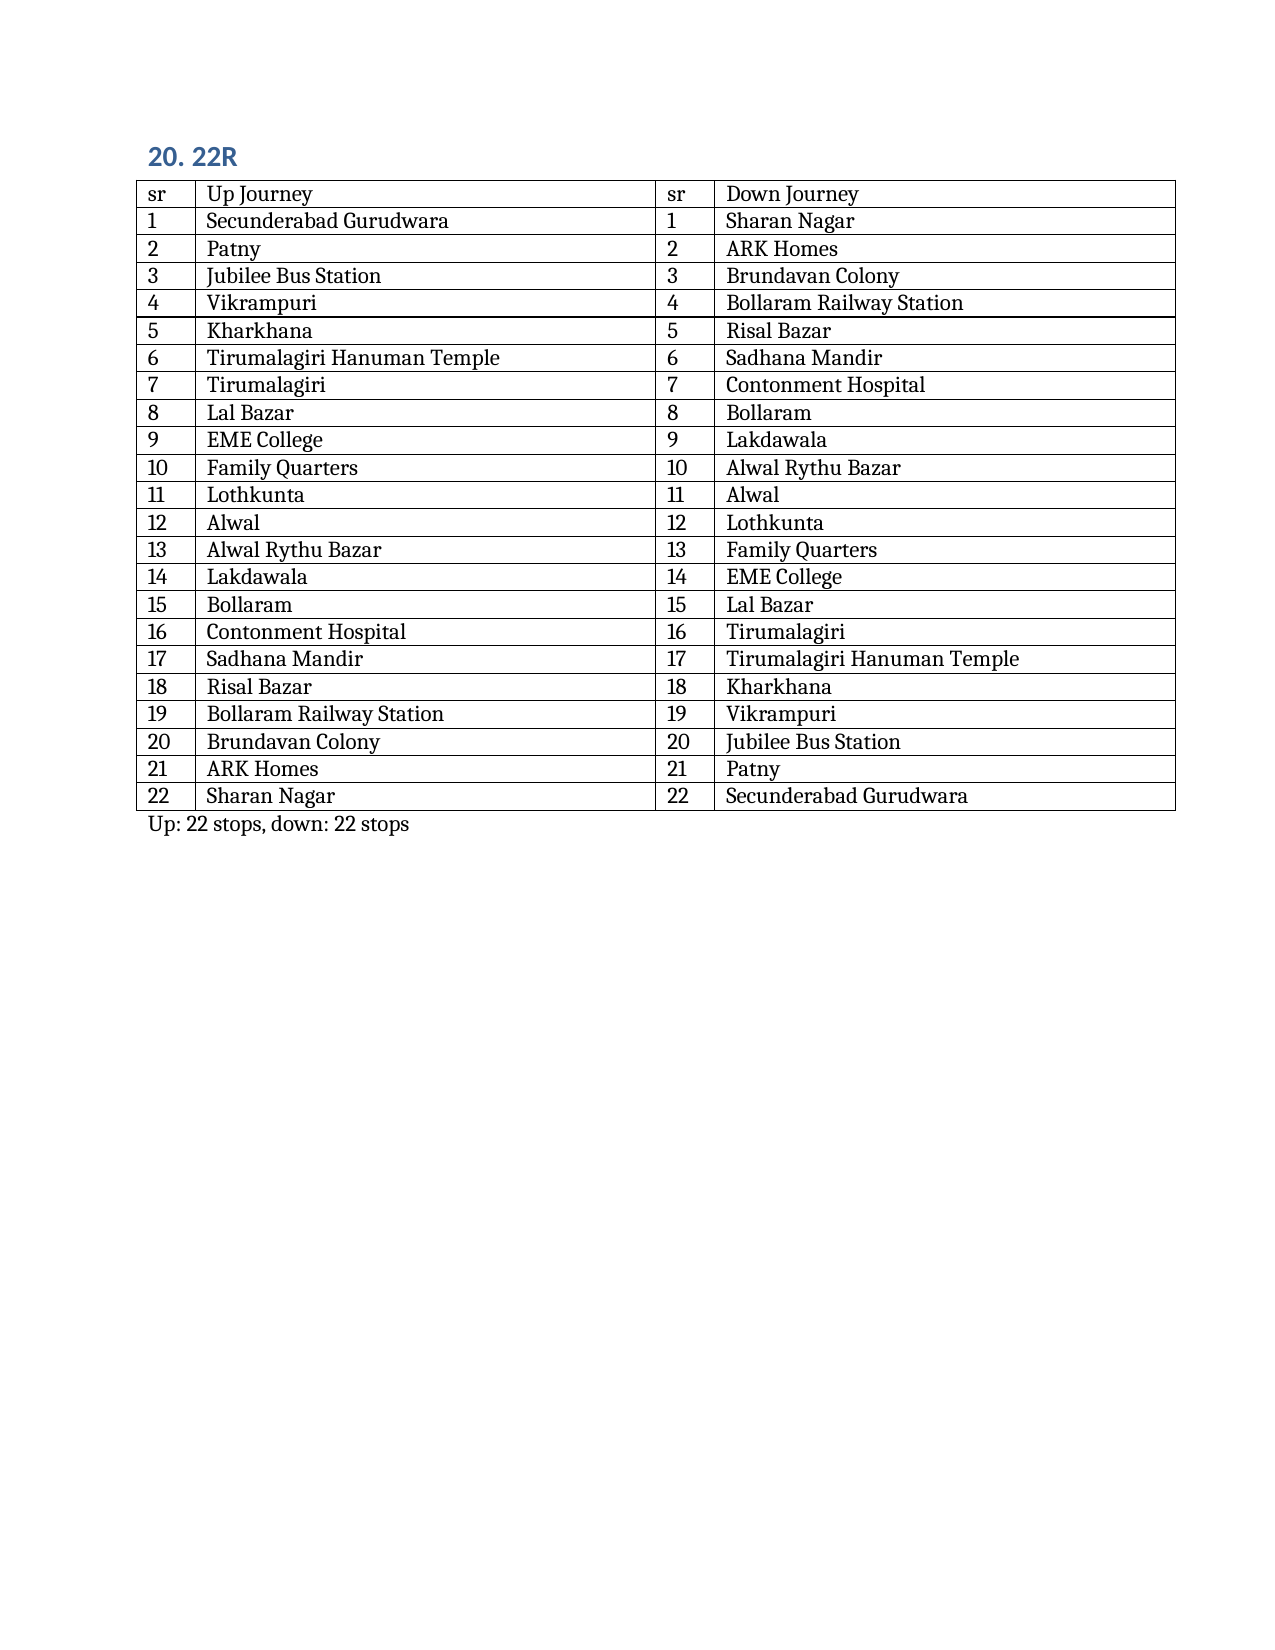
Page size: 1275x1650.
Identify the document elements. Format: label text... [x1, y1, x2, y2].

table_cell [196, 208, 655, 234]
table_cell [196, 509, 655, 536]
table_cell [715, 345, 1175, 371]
subtitle 20. 22R [148, 138, 1186, 174]
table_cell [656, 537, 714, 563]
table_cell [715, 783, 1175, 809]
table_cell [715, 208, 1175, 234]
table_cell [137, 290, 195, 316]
text Up: 22 stops, down: 22 stops [148, 811, 1186, 837]
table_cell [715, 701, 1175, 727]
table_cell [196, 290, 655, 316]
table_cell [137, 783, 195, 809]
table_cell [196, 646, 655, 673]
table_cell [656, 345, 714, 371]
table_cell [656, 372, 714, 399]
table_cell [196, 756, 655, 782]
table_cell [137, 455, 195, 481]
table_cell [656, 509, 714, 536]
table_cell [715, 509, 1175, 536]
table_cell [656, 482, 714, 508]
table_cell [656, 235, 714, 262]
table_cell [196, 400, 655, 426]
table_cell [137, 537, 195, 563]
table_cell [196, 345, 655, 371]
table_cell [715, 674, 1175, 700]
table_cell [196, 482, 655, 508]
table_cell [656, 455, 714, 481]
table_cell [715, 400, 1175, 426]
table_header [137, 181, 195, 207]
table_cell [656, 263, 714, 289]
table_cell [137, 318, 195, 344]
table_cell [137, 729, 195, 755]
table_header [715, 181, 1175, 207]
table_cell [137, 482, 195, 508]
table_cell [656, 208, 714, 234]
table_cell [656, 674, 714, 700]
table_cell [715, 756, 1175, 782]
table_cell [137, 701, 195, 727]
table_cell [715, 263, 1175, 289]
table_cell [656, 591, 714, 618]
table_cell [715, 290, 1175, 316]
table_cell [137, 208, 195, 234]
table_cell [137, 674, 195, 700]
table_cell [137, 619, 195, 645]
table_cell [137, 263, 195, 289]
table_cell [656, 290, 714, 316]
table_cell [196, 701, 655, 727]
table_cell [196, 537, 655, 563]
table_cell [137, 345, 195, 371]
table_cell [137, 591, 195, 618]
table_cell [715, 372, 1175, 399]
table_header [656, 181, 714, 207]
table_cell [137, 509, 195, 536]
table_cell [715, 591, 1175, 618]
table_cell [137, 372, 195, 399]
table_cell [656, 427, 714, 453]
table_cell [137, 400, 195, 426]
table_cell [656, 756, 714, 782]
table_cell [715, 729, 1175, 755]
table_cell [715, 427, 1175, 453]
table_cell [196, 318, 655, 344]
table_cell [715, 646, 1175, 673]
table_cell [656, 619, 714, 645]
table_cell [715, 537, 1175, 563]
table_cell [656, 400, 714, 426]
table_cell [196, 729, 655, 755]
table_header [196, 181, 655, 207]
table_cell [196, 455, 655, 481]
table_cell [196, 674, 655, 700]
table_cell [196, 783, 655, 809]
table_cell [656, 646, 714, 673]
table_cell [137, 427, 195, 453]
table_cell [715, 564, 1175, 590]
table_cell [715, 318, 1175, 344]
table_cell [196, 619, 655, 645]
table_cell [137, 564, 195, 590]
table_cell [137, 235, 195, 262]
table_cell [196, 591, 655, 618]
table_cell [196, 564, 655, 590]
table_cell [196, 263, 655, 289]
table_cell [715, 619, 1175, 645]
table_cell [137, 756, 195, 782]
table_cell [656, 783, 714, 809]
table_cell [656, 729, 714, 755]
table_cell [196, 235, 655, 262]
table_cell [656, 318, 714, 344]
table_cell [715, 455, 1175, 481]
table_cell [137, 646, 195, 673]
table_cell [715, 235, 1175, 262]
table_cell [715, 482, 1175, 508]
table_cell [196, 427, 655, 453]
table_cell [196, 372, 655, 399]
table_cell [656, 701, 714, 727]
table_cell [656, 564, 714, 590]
